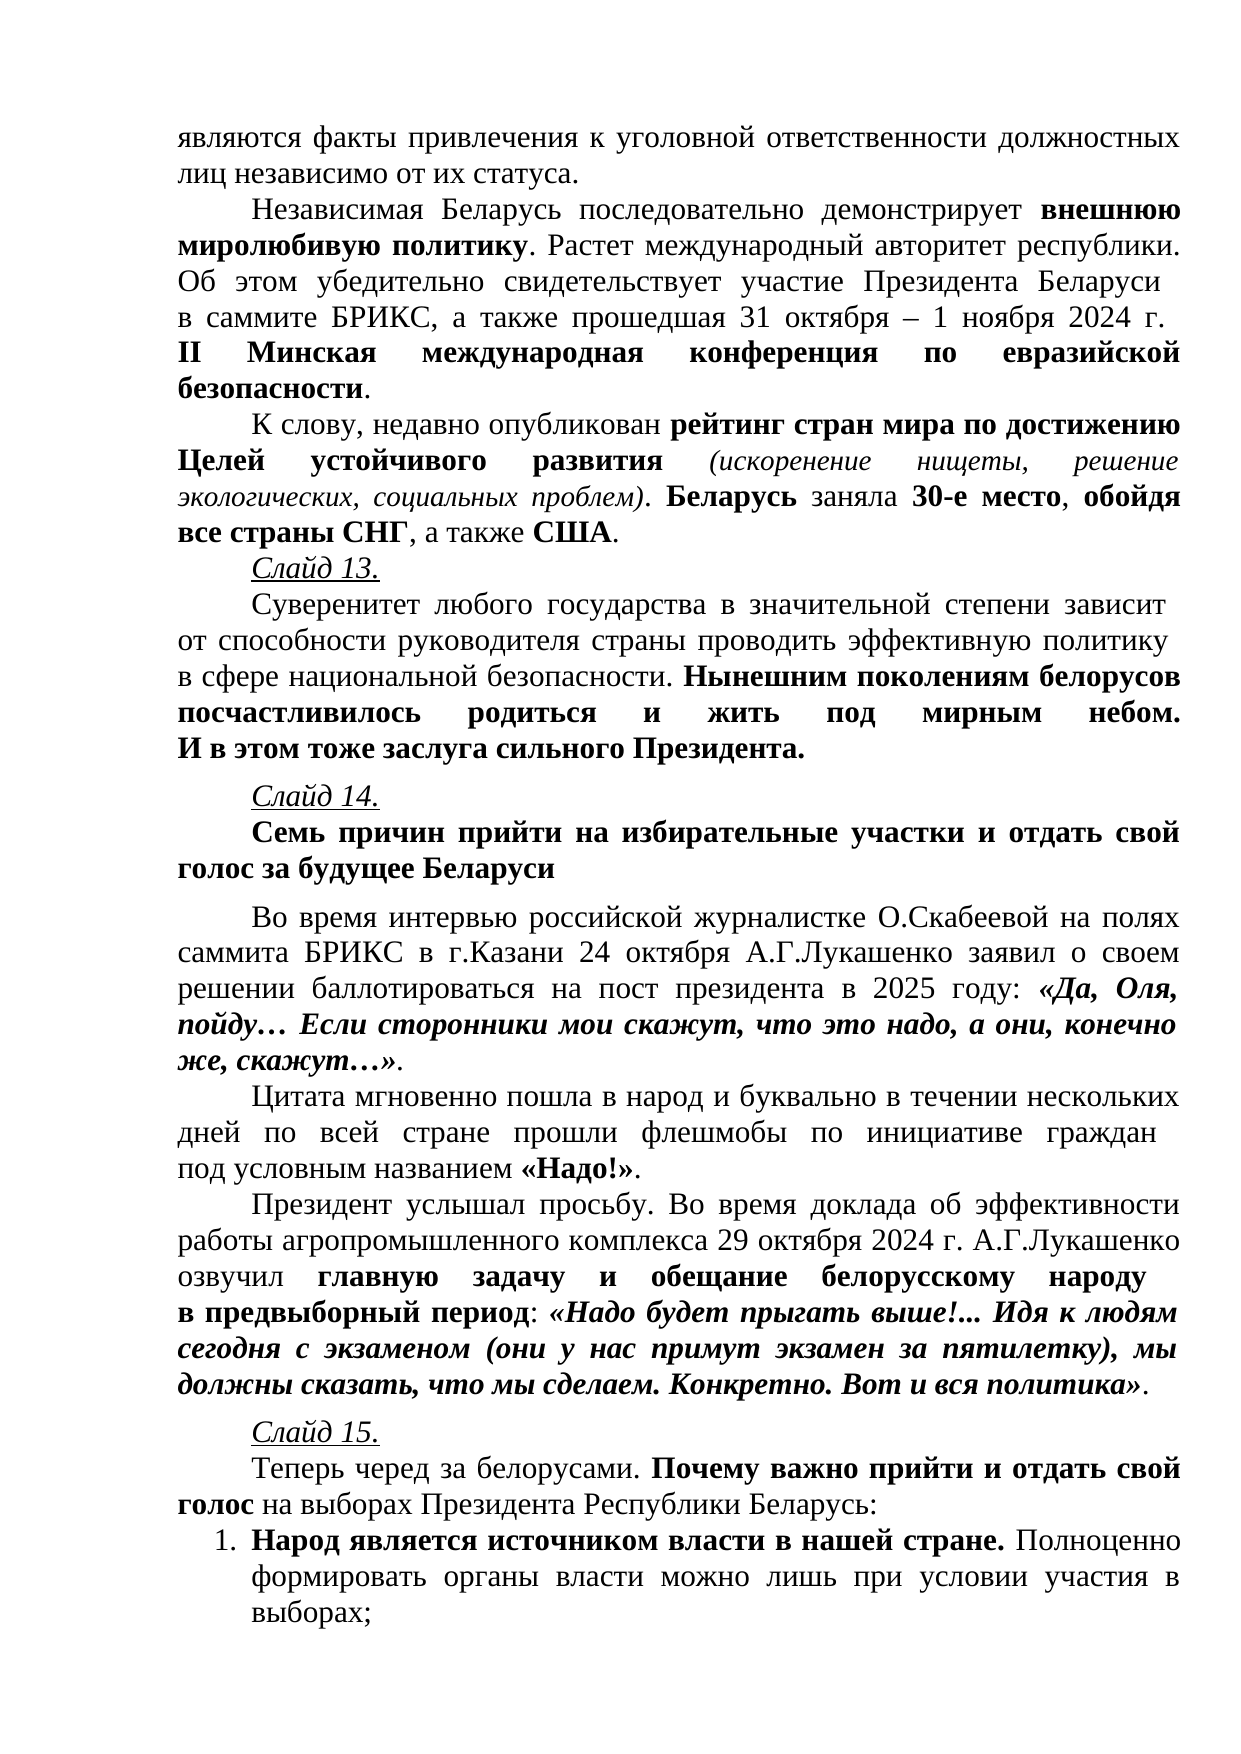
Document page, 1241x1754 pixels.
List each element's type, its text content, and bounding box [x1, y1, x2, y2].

text Слайд 15. [177, 1413, 1181, 1449]
text Семь причин прийти на избирательные участки и отдать свой голос за будущее Беларуси [177, 813, 1181, 885]
text Независимая Беларусь последовательно демонстрирует внешнюю миролюбивую политику. Растет международный авторитет республики. Об этом убедительно свидетельствует участие Президента Беларуси в саммите БРИКС, а также прошедшая 31 октября – 1 ноября 2024 г. II Минская международная конференция по евразийской безопасности. [177, 190, 1181, 406]
text Слайд 14. [177, 777, 1181, 813]
text Суверенитет любого государства в значительной степени зависит от способности руководителя страны проводить эффективную политику в сфере национальной безопасности. Нынешним поколениям белорусов посчастливилось родиться и жить под мирным небом. И в этом тоже заслуга сильного Президента. [177, 585, 1181, 765]
text Президент услышал просьбу. Во время доклада об эффективности работы агропромышленного комплекса 29 октября 2024 г. А.Г.Лукашенко озвучил главную задачу и обещание белорусскому народу в предвыборный период: «Надо будет прыгать выше!... Идя к людям сегодня с экзаменом (они у нас примут экзамен за пятилетку), мы должны сказать, что мы сделаем. Конкретно. Вот и вся политика». [177, 1185, 1181, 1401]
text Цитата мгновенно пошла в народ и буквально в течении нескольких дней по всей стране прошли флешмобы по инициативе граждан под условным названием «Надо!». [177, 1077, 1181, 1185]
list Народ является источником власти в нашей стране. Полноценно формировать органы власти можно лишь при условии участия в выборах; [213, 1521, 1181, 1629]
text К слову, недавно опубликован рейтинг стран мира по достижению Целей устойчивого развития (искоренение нищеты, решение экологических, социальных проблем). Беларусь заняла 30-е место, обойдя все страны СНГ, а также США. [177, 406, 1181, 549]
text Слайд 13. [177, 549, 1181, 585]
text Теперь черед за белорусами. Почему важно прийти и отдать свой голос на выборах Президента Республики Беларусь: [177, 1449, 1181, 1521]
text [177, 118, 1181, 190]
text Во время интервью российской журналистке О.Скабеевой на полях саммита БРИКС в г.Казани 24 октября А.Г.Лукашенко заявил о своем решении баллотироваться на пост президента в 2025 году: «Да, Оля, пойду… Если сторонники мои скажут, что это надо, а они, конечно же, скажут…». [177, 898, 1181, 1077]
